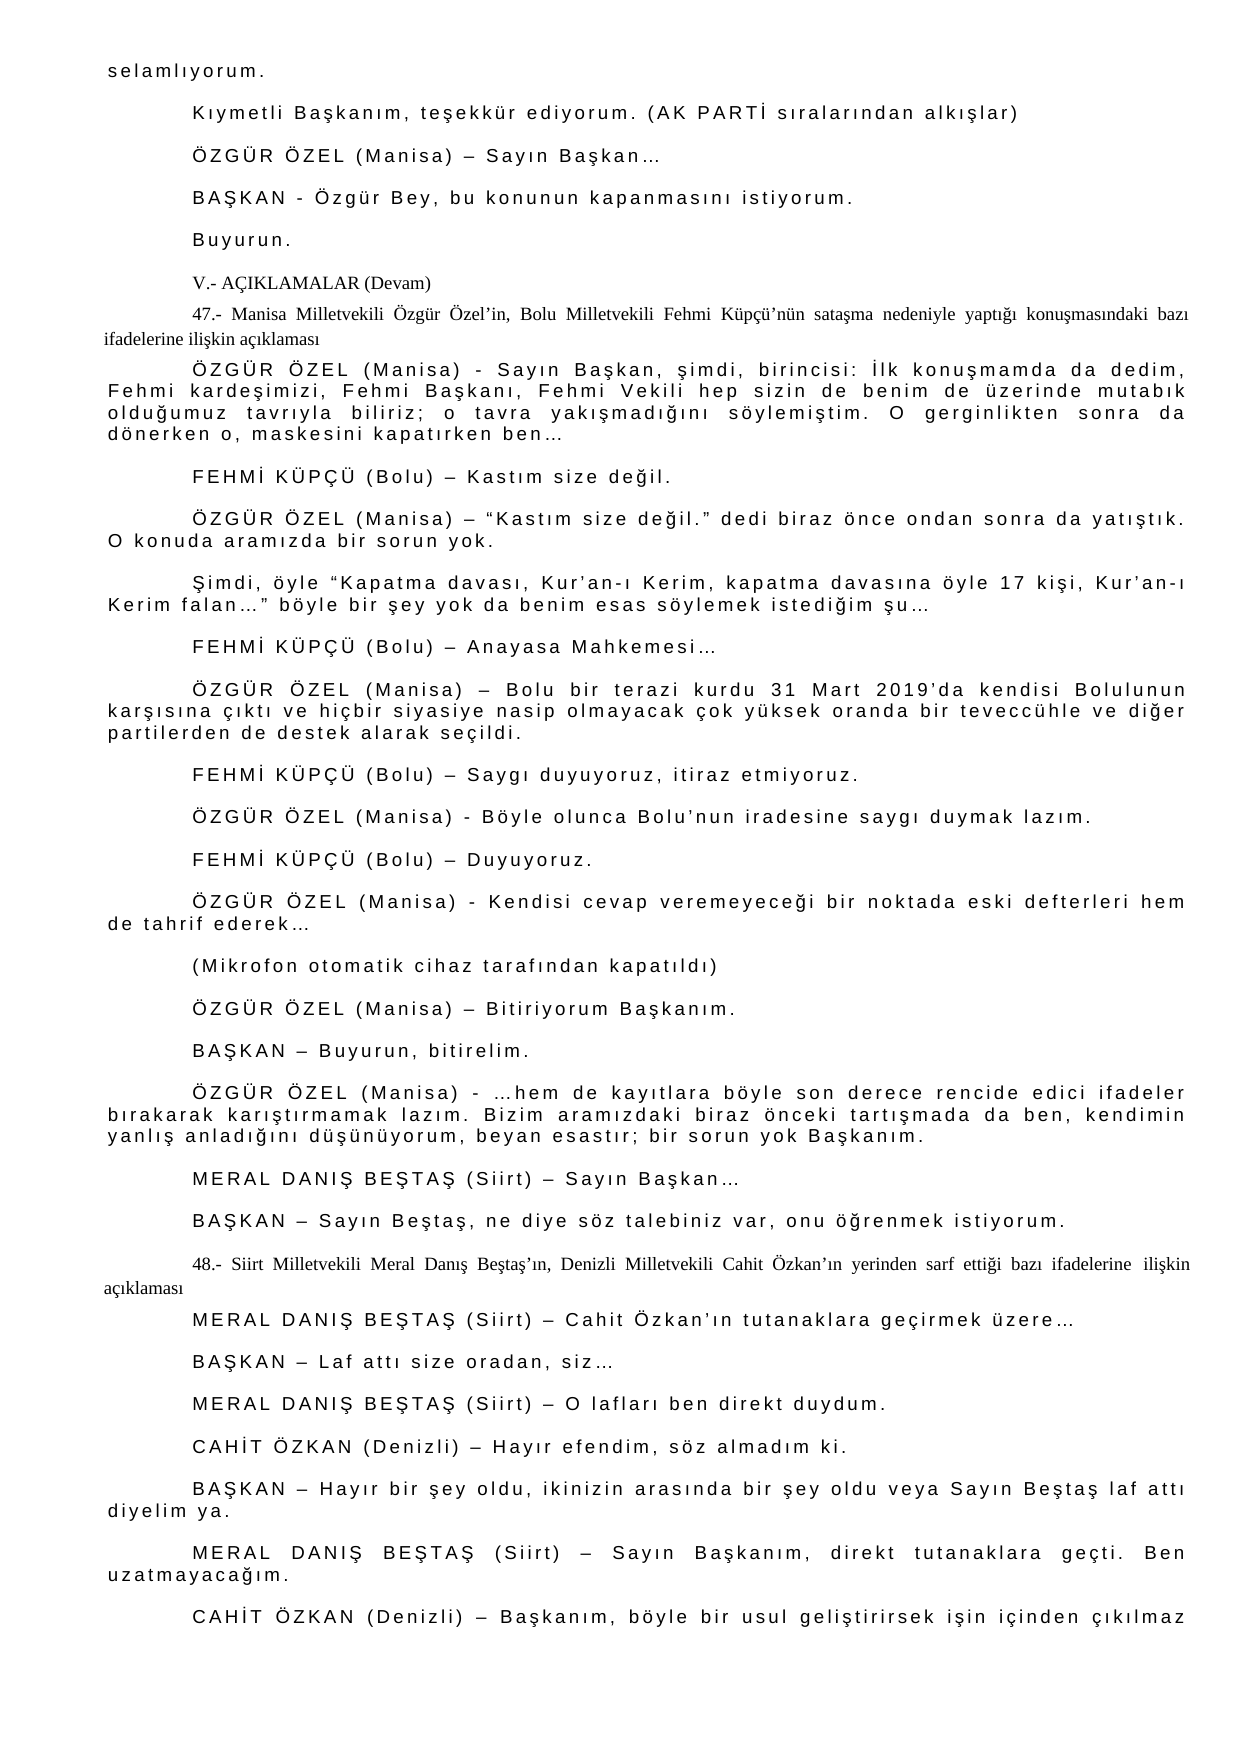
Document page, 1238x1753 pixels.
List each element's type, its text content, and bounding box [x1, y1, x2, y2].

text ÖZGÜR ÖZEL (Manisa) – Bolu bir terazi kurdu 31 Mart 2019’da kendisi Bolulunun karşısına çıktı ve hiçbir siyasiye nasip olmayacak çok yüksek oranda bir teveccühle ve diğer partilerden de destek alarak seçildi. [108, 678, 1186, 743]
text FEHMİ KÜPÇÜ (Bolu) – Anayasa Mahkemesi… [108, 636, 1186, 657]
text ÖZGÜR ÖZEL (Manisa) - Kendisi cevap veremeyeceği bir noktada eski defterleri hem de tahrif ederek… [108, 891, 1186, 934]
text ÖZGÜR ÖZEL (Manisa) - Sayın Başkan, şimdi, birincisi: İlk konuşmamda da dedim, Fehmi kardeşimizi, Fehmi Başkanı, Fehmi Vekili hep sizin de benim de üzerinde mutabık olduğumuz tavrıyla biliriz; o tavra yakışmadığını söylemiştim. O gerginlikten sonra da dönerken o, maskesini kapatırken ben… [108, 358, 1186, 445]
text Kıymetli Başkanım, teşekkür ediyorum. (AK PARTİ sıralarından alkışlar) [108, 102, 1186, 124]
text ÖZGÜR ÖZEL (Manisa) - …hem de kayıtlara böyle son derece rencide edici ifadeler bırakarak karıştırmamak lazım. Bizim aramızdaki biraz önceki tartışmada da ben, kendimin yanlış anladığını düşünüyorum, beyan esastır; bir sorun yok Başkanım. [108, 1082, 1186, 1147]
text ÖZGÜR ÖZEL (Manisa) - Böyle olunca Bolu’nun iradesine saygı duymak lazım. [108, 806, 1186, 828]
text BAŞKAN – Laf attı size oradan, siz… [108, 1351, 1186, 1372]
text BAŞKAN – Hayır bir şey oldu, ikinizin arasında bir şey oldu veya Sayın Beştaş laf attı diyelim ya. [108, 1478, 1186, 1521]
text ÖZGÜR ÖZEL (Manisa) – “Kastım size değil.” dedi biraz önce ondan sonra da yatıştık. O konuda aramızda bir sorun yok. [108, 508, 1186, 551]
text BAŞKAN – Buyurun, bitirelim. [108, 1040, 1186, 1061]
text 48.- Siirt Milletvekili Meral Danış Beştaş’ın, Denizli Milletvekili Cahit Özkan’ın yerinden sarf ettiği bazı ifadelerine ilişkin açıklaması [103, 1252, 1190, 1299]
text MERAL DANIŞ BEŞTAŞ (Siirt) – O lafları ben direkt duydum. [108, 1393, 1186, 1415]
text ÖZGÜR ÖZEL (Manisa) – Bitiriyorum Başkanım. [108, 997, 1186, 1019]
text FEHMİ KÜPÇÜ (Bolu) – Kastım size değil. [108, 466, 1186, 487]
text CAHİT ÖZKAN (Denizli) – Hayır efendim, söz almadım ki. [108, 1436, 1186, 1457]
text (Mikrofon otomatik cihaz tarafından kapatıldı) [108, 955, 1186, 977]
text FEHMİ KÜPÇÜ (Bolu) – Duyuyoruz. [108, 849, 1186, 870]
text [108, 60, 1186, 81]
text 47.- Manisa Milletvekili Özgür Özel’in, Bolu Milletvekili Fehmi Küpçü’nün sataşma nedeniyle yaptığı konuşmasındaki bazı ifadelerine ilişkin açıklaması [103, 303, 1190, 349]
text BAŞKAN – Sayın Beştaş, ne diye söz talebiniz var, onu öğrenmek istiyorum. [108, 1210, 1186, 1232]
text MERAL DANIŞ BEŞTAŞ (Siirt) – Cahit Özkan’ın tutanaklara geçirmek üzere… [108, 1308, 1186, 1330]
text V.- AÇIKLAMALAR (Devam) [103, 272, 1190, 293]
text BAŞKAN - Özgür Bey, bu konunun kapanmasını istiyorum. [108, 187, 1186, 208]
text ÖZGÜR ÖZEL (Manisa) – Sayın Başkan… [108, 144, 1186, 166]
text MERAL DANIŞ BEŞTAŞ (Siirt) – Sayın Başkanım, direkt tutanaklara geçti. Ben uzatmayacağım. [108, 1542, 1186, 1585]
text Buyurun. [108, 229, 1186, 251]
text Şimdi, öyle “Kapatma davası, Kur’an-ı Kerim, kapatma davasına öyle 17 kişi, Kur’an-ı Kerim falan…” böyle bir şey yok da benim esas söylemek istediğim şu… [108, 572, 1186, 615]
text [108, 1606, 1186, 1627]
text MERAL DANIŞ BEŞTAŞ (Siirt) – Sayın Başkan… [108, 1168, 1186, 1189]
text FEHMİ KÜPÇÜ (Bolu) – Saygı duyuyoruz, itiraz etmiyoruz. [108, 764, 1186, 785]
